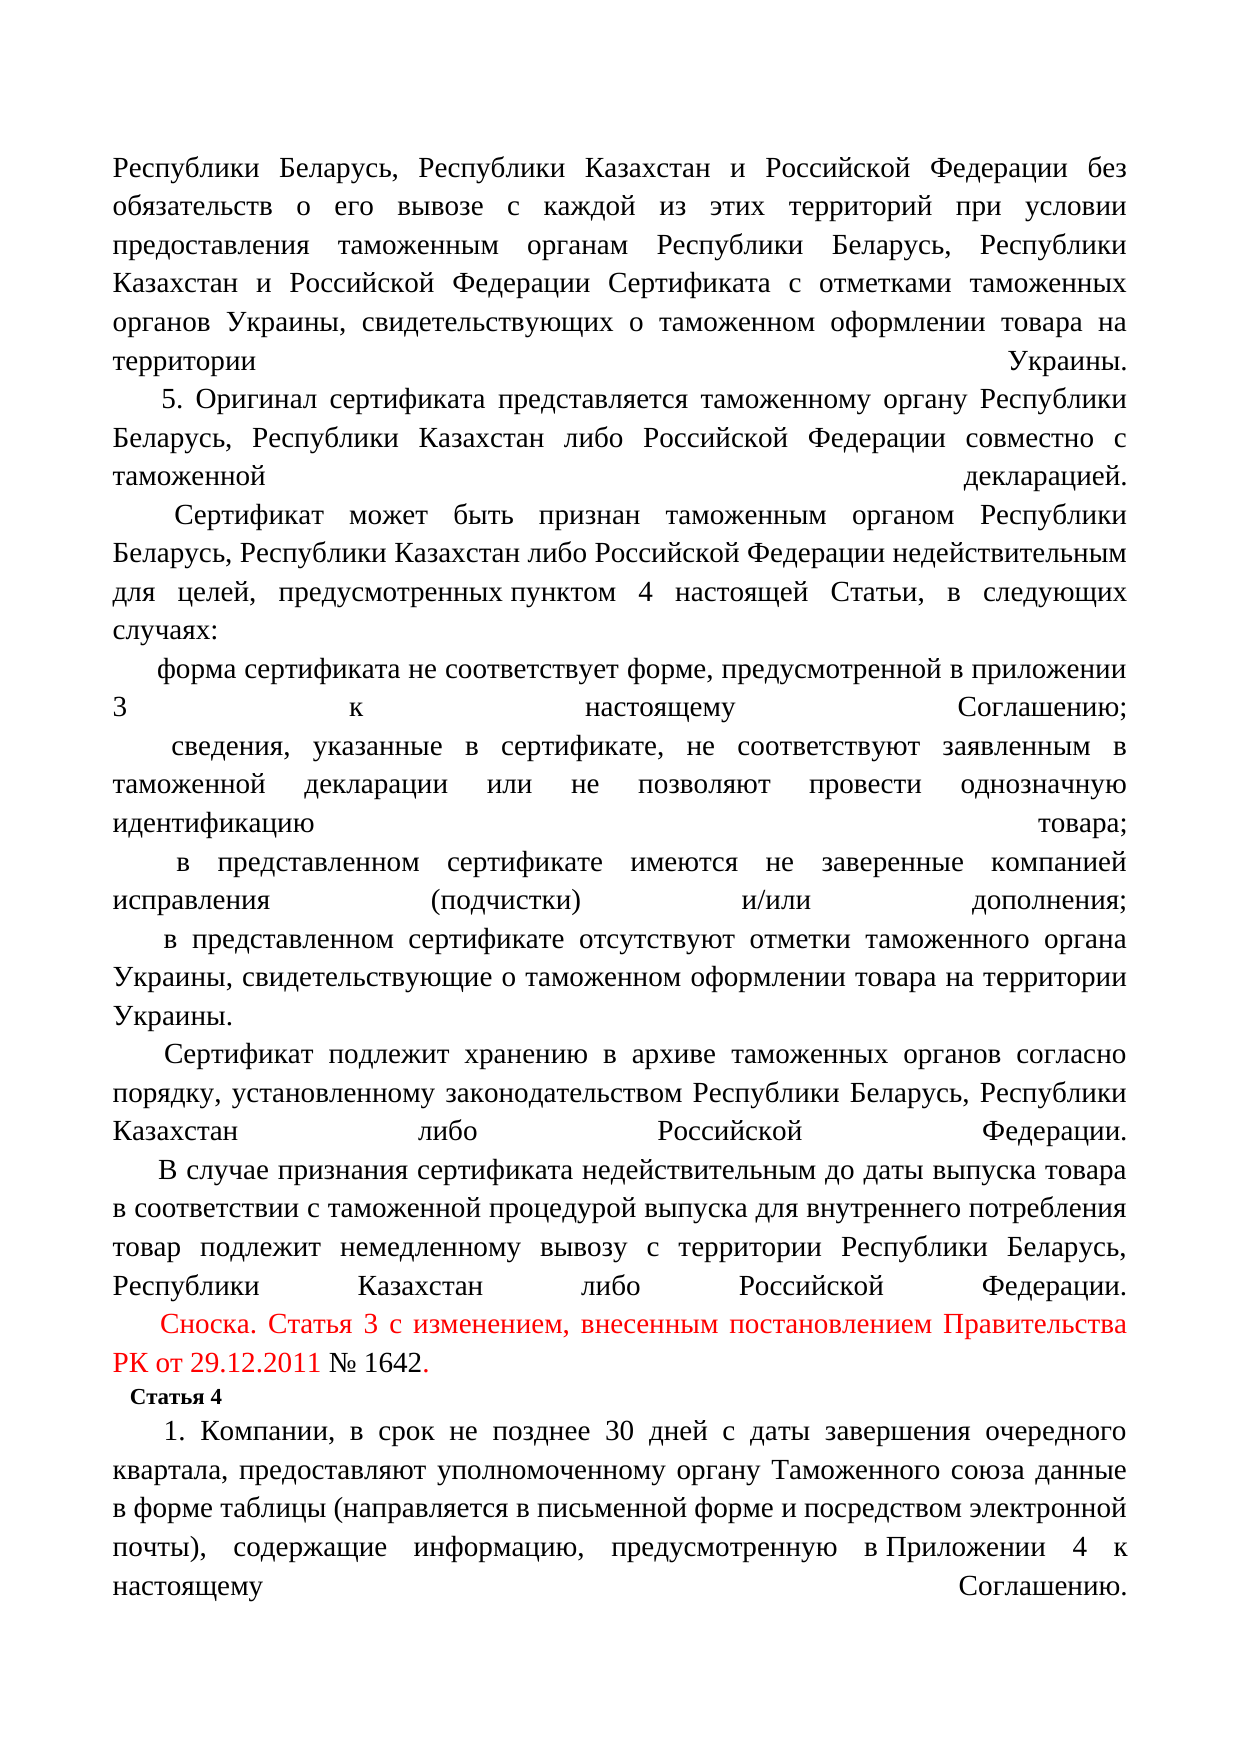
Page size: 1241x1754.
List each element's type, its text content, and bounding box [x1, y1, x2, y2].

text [112, 1413, 1128, 1601]
text Статья 4 [112, 1383, 1128, 1410]
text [112, 150, 1128, 1378]
